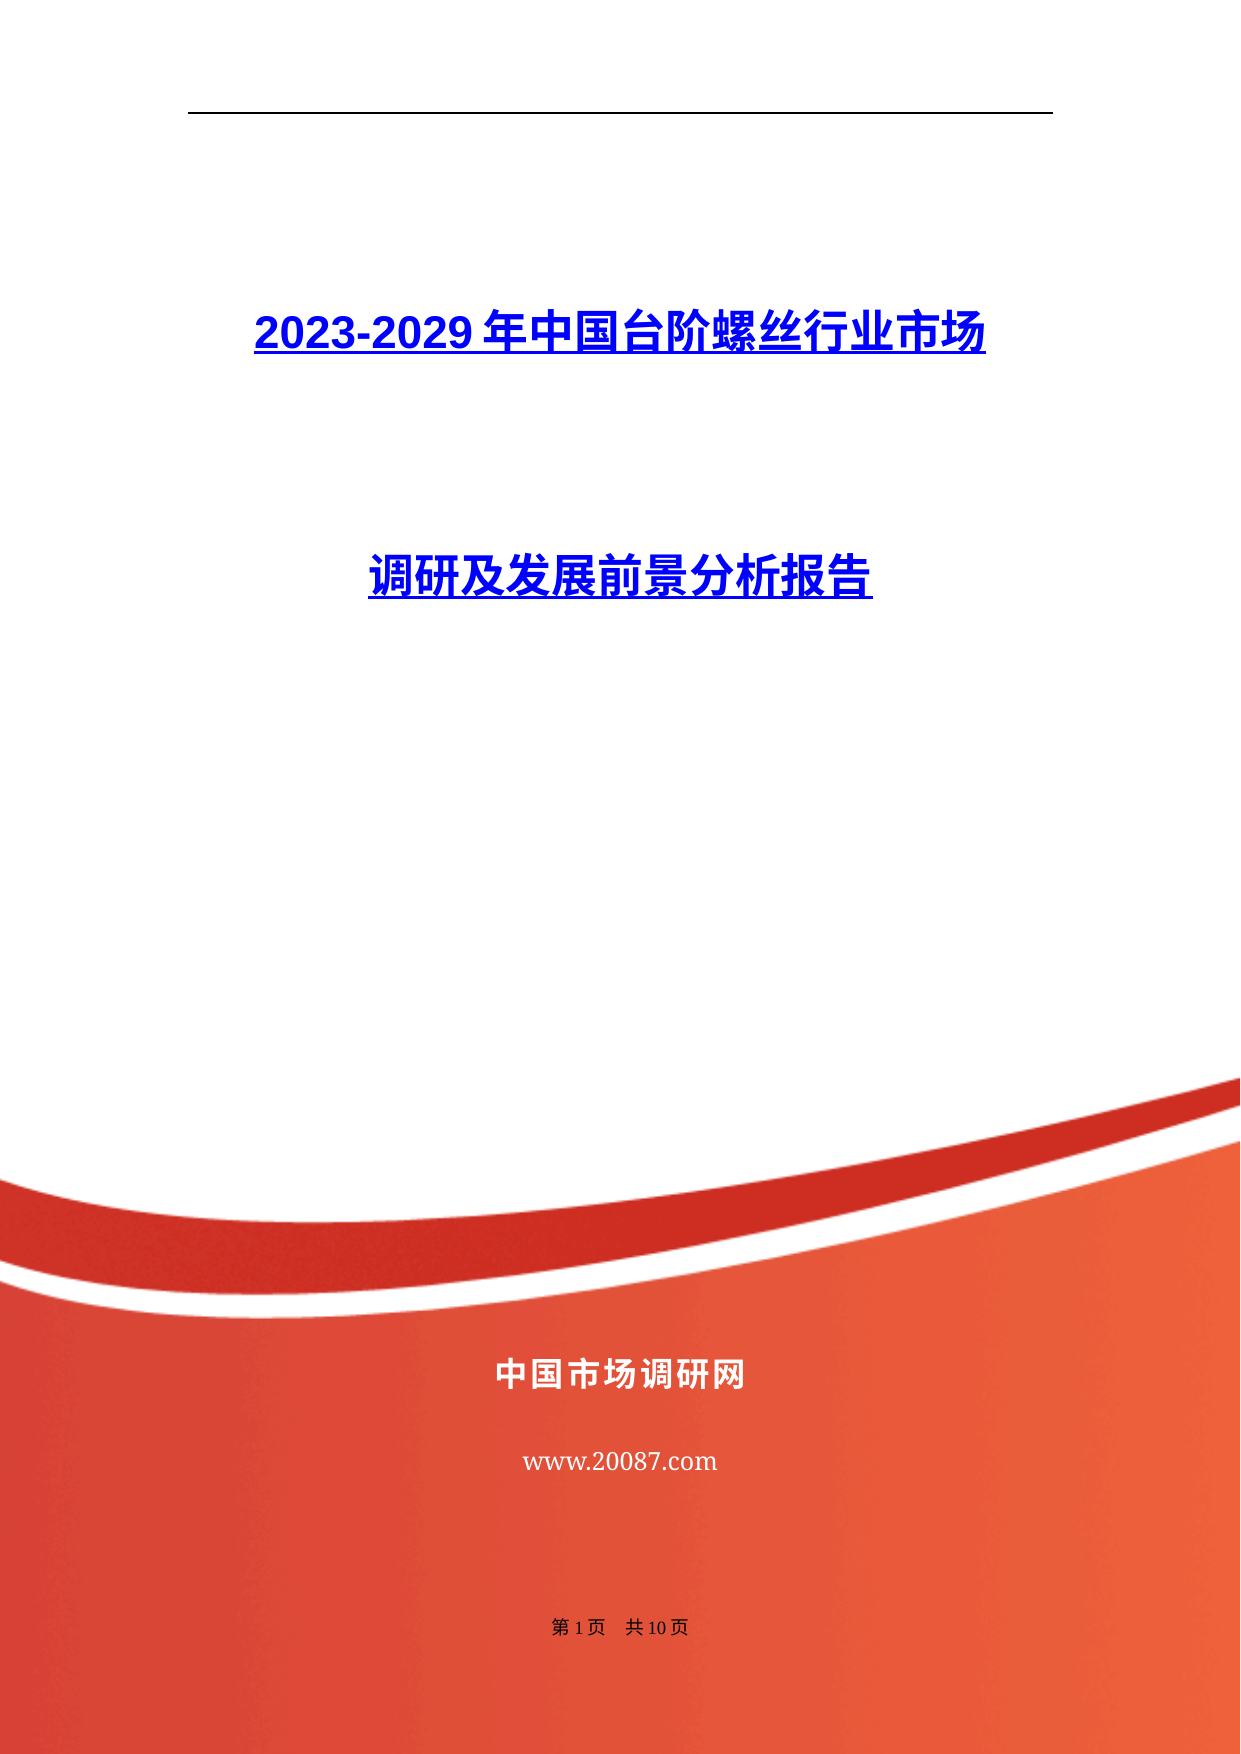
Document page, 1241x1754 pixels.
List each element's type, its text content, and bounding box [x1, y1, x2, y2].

table_header 2023-2029年中国台阶螺丝行业市场调研及发展前景分析报告 [188, 207, 1053, 773]
picture [0, 1006, 1241, 1754]
subtitle 中国市场调研网 [187, 1339, 1053, 1404]
text www.20087.com [187, 1428, 1053, 1493]
